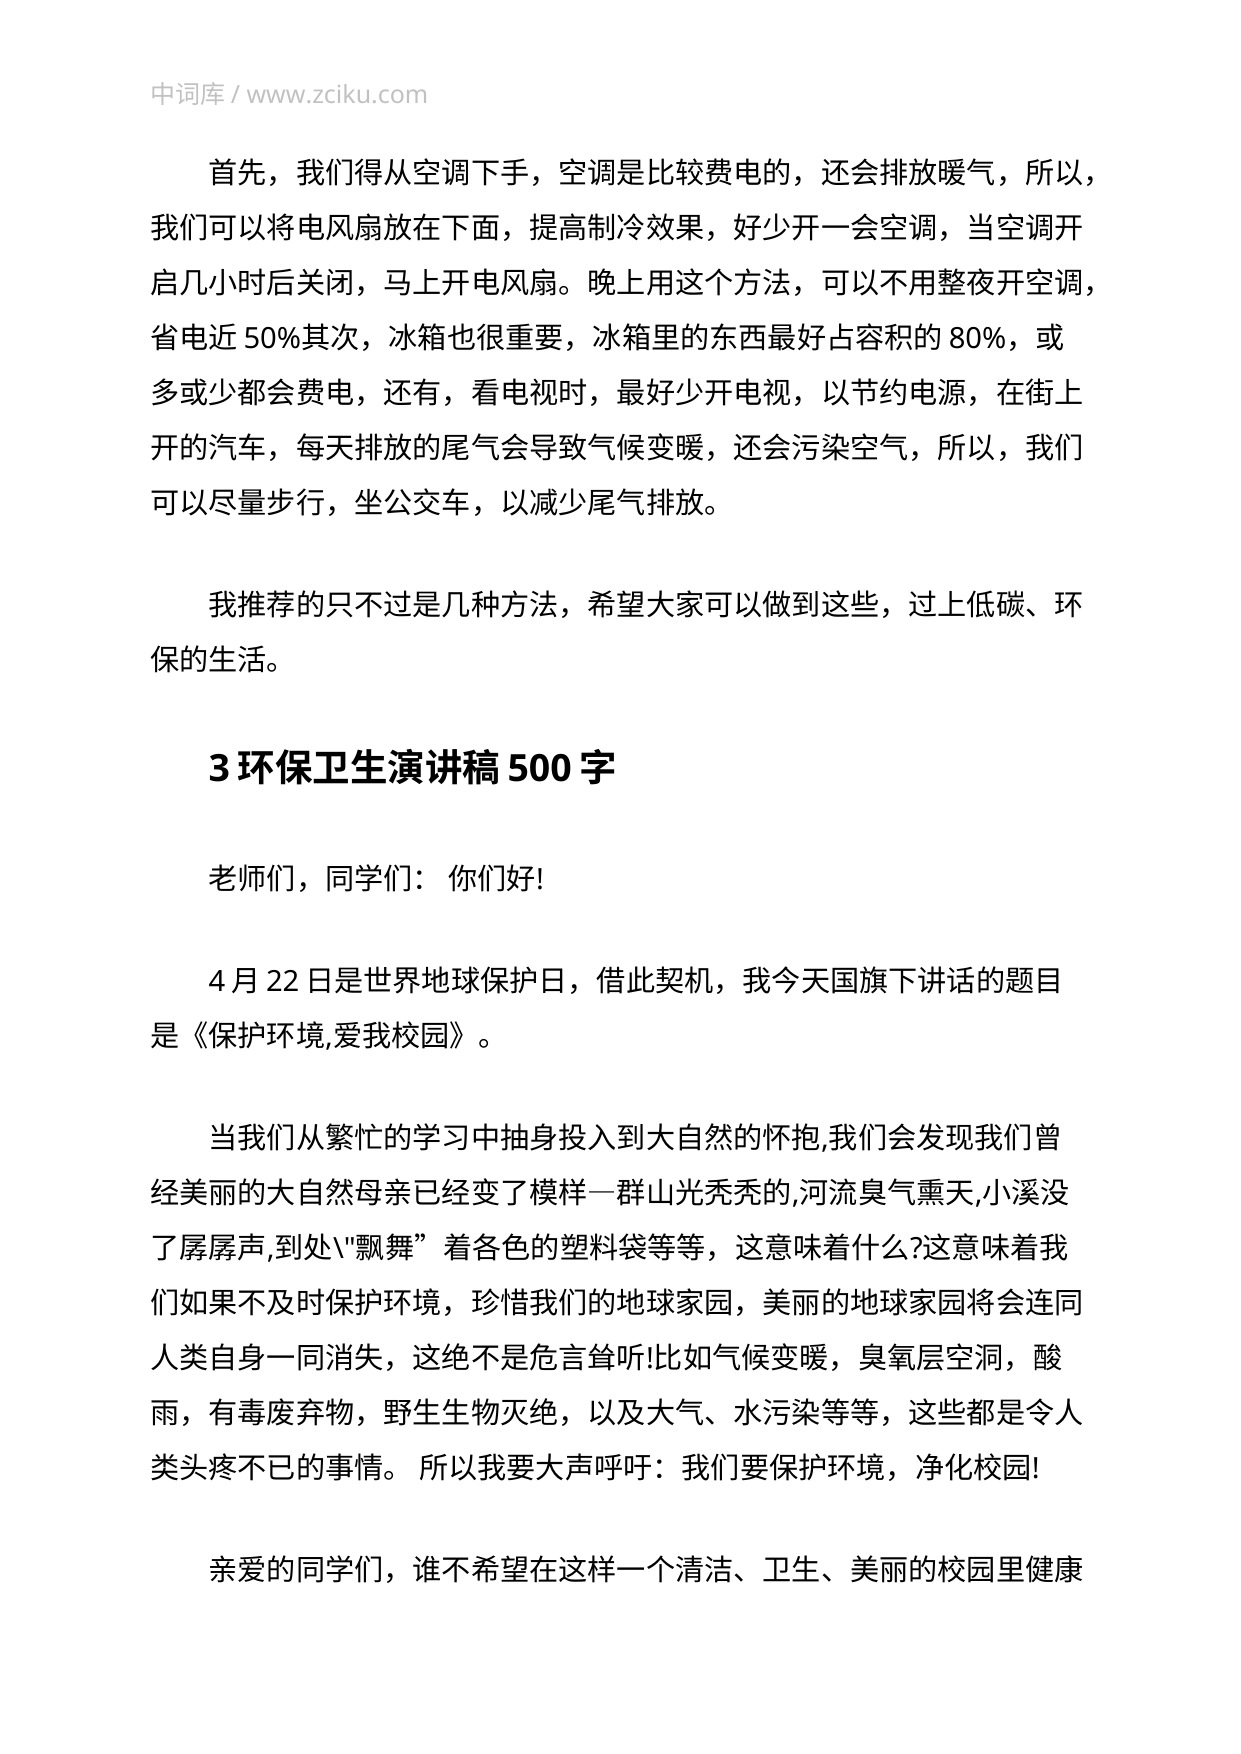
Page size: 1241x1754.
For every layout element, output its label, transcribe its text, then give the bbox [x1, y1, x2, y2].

text 3环保卫生演讲稿500字 [150, 738, 1090, 792]
text 首先，我们得从空调下手，空调是比较费电的，还会排放暖气，所以，我们可以将电风扇放在下面，提高制冷效果，好少开一会空调，当空调开启几小时后关闭，马上开电风扇。晚上用这个方法，可以不用整夜开空调，省电近50%其次，冰箱也很重要，冰箱里的东西最好占容积的80%，或多或少都会费电，还有，看电视时，最好少开电视，以节约电源，在街上开的汽车，每天排放的尾气会导致气候变暖，还会污染空气，所以，我们可以尽量步行，坐公交车，以减少尾气排放。 [150, 150, 1090, 522]
text 老师们，同学们： 你们好! [150, 856, 1090, 898]
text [150, 1546, 1090, 1588]
text 4月22日是世界地球保护日，借此契机，我今天国旗下讲话的题目是《保护环境,爱我校园》。 [150, 957, 1090, 1055]
text 我推荐的只不过是几种方法，希望大家可以做到这些，过上低碳、环保的生活。 [150, 581, 1090, 678]
text 当我们从繁忙的学习中抽身投入到大自然的怀抱,我们会发现我们曾经美丽的大自然母亲已经变了模样—群山光秃秃的,河流臭气熏天,小溪没了孱孱声,到处\"飘舞”着各色的塑料袋等等，这意味着什么?这意味着我们如果不及时保护环境，珍惜我们的地球家园，美丽的地球家园将会连同人类自身一同消失，这绝不是危言耸听!比如气候变暖，臭氧层空洞，酸雨，有毒废弃物，野生生物灭绝，以及大气、水污染等等，这些都是令人类头疼不已的事情。 所以我要大声呼吁：我们要保护环境，净化校园! [150, 1114, 1090, 1487]
